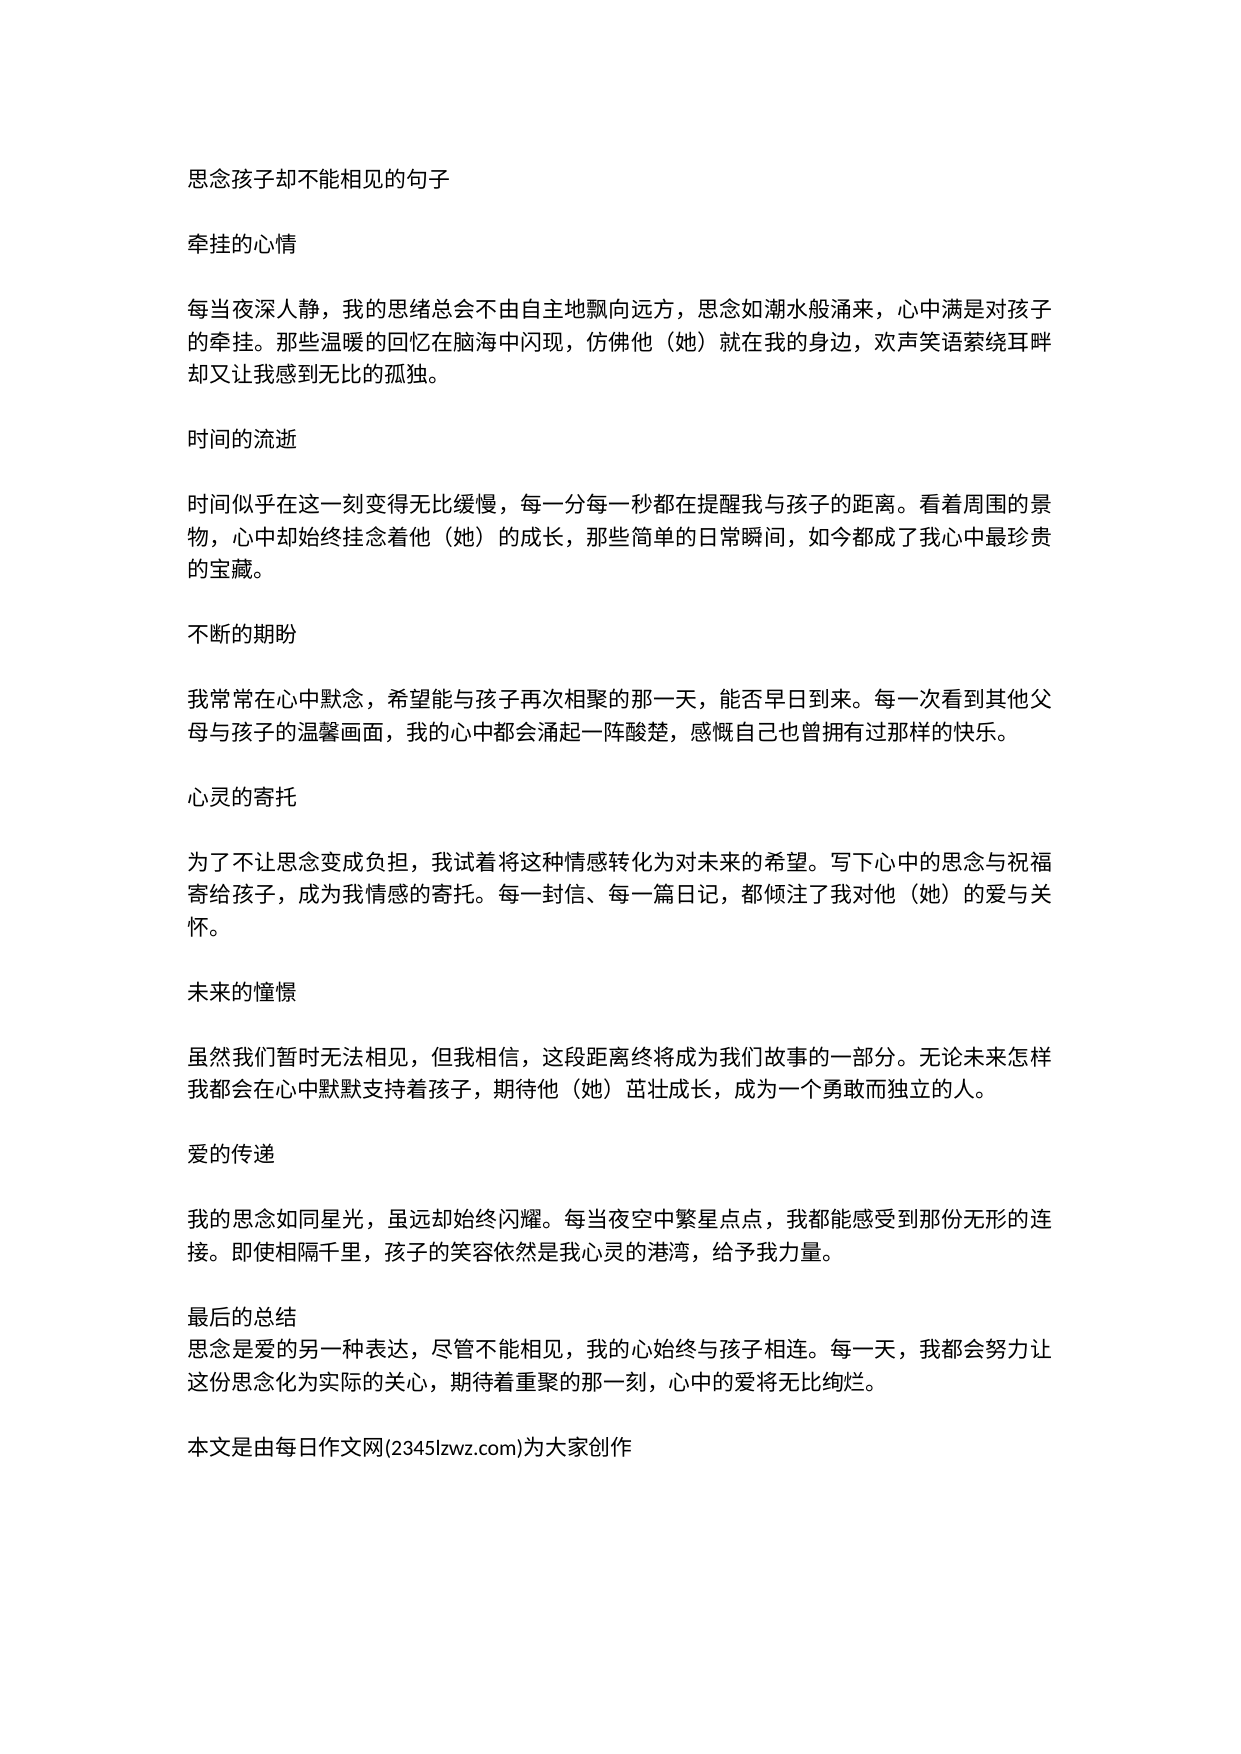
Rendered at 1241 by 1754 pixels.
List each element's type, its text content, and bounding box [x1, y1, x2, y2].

text 我的思念如同星光，虽远却始终闪耀。每当夜空中繁星点点，我都能感受到那份无形的连接。即使相隔千里，孩子的笑容依然是我心灵的港湾，给予我力量。 [187, 1202, 1053, 1267]
text 时间的流逝 [187, 422, 1053, 454]
text 我常常在心中默念，希望能与孩子再次相聚的那一天，能否早日到来。每一次看到其他父母与孩子的温馨画面，我的心中都会涌起一阵酸楚，感慨自己也曾拥有过那样的快乐。 [187, 682, 1053, 747]
text 心灵的寄托 [187, 779, 1053, 812]
text 思念是爱的另一种表达，尽管不能相见，我的心始终与孩子相连。每一天，我都会努力让这份思念化为实际的关心，期待着重聚的那一刻，心中的爱将无比绚烂。 [187, 1332, 1053, 1397]
text 本文是由每日作文网(2345lzwz.com)为大家创作 [187, 1429, 1053, 1462]
text 爱的传递 [187, 1137, 1053, 1169]
text 牵挂的心情 [187, 227, 1053, 259]
text 每当夜深人静，我的思绪总会不由自主地飘向远方，思念如潮水般涌来，心中满是对孩子的牵挂。那些温暖的回忆在脑海中闪现，仿佛他（她）就在我的身边，欢声笑语萦绕耳畔，却又让我感到无比的孤独。 [187, 292, 1053, 389]
text 虽然我们暂时无法相见，但我相信，这段距离终将成为我们故事的一部分。无论未来怎样，我都会在心中默默支持着孩子，期待他（她）茁壮成长，成为一个勇敢而独立的人。 [187, 1039, 1053, 1104]
text 为了不让思念变成负担，我试着将这种情感转化为对未来的希望。写下心中的思念与祝福，寄给孩子，成为我情感的寄托。每一封信、每一篇日记，都倾注了我对他（她）的爱与关怀。 [187, 844, 1053, 942]
text 时间似乎在这一刻变得无比缓慢，每一分每一秒都在提醒我与孩子的距离。看着周围的景物，心中却始终挂念着他（她）的成长，那些简单的日常瞬间，如今都成了我心中最珍贵的宝藏。 [187, 487, 1053, 584]
text 不断的期盼 [187, 617, 1053, 649]
text 未来的憧憬 [187, 974, 1053, 1007]
text 思念孩子却不能相见的句子 [187, 162, 1053, 194]
text 最后的总结 [187, 1299, 1053, 1332]
